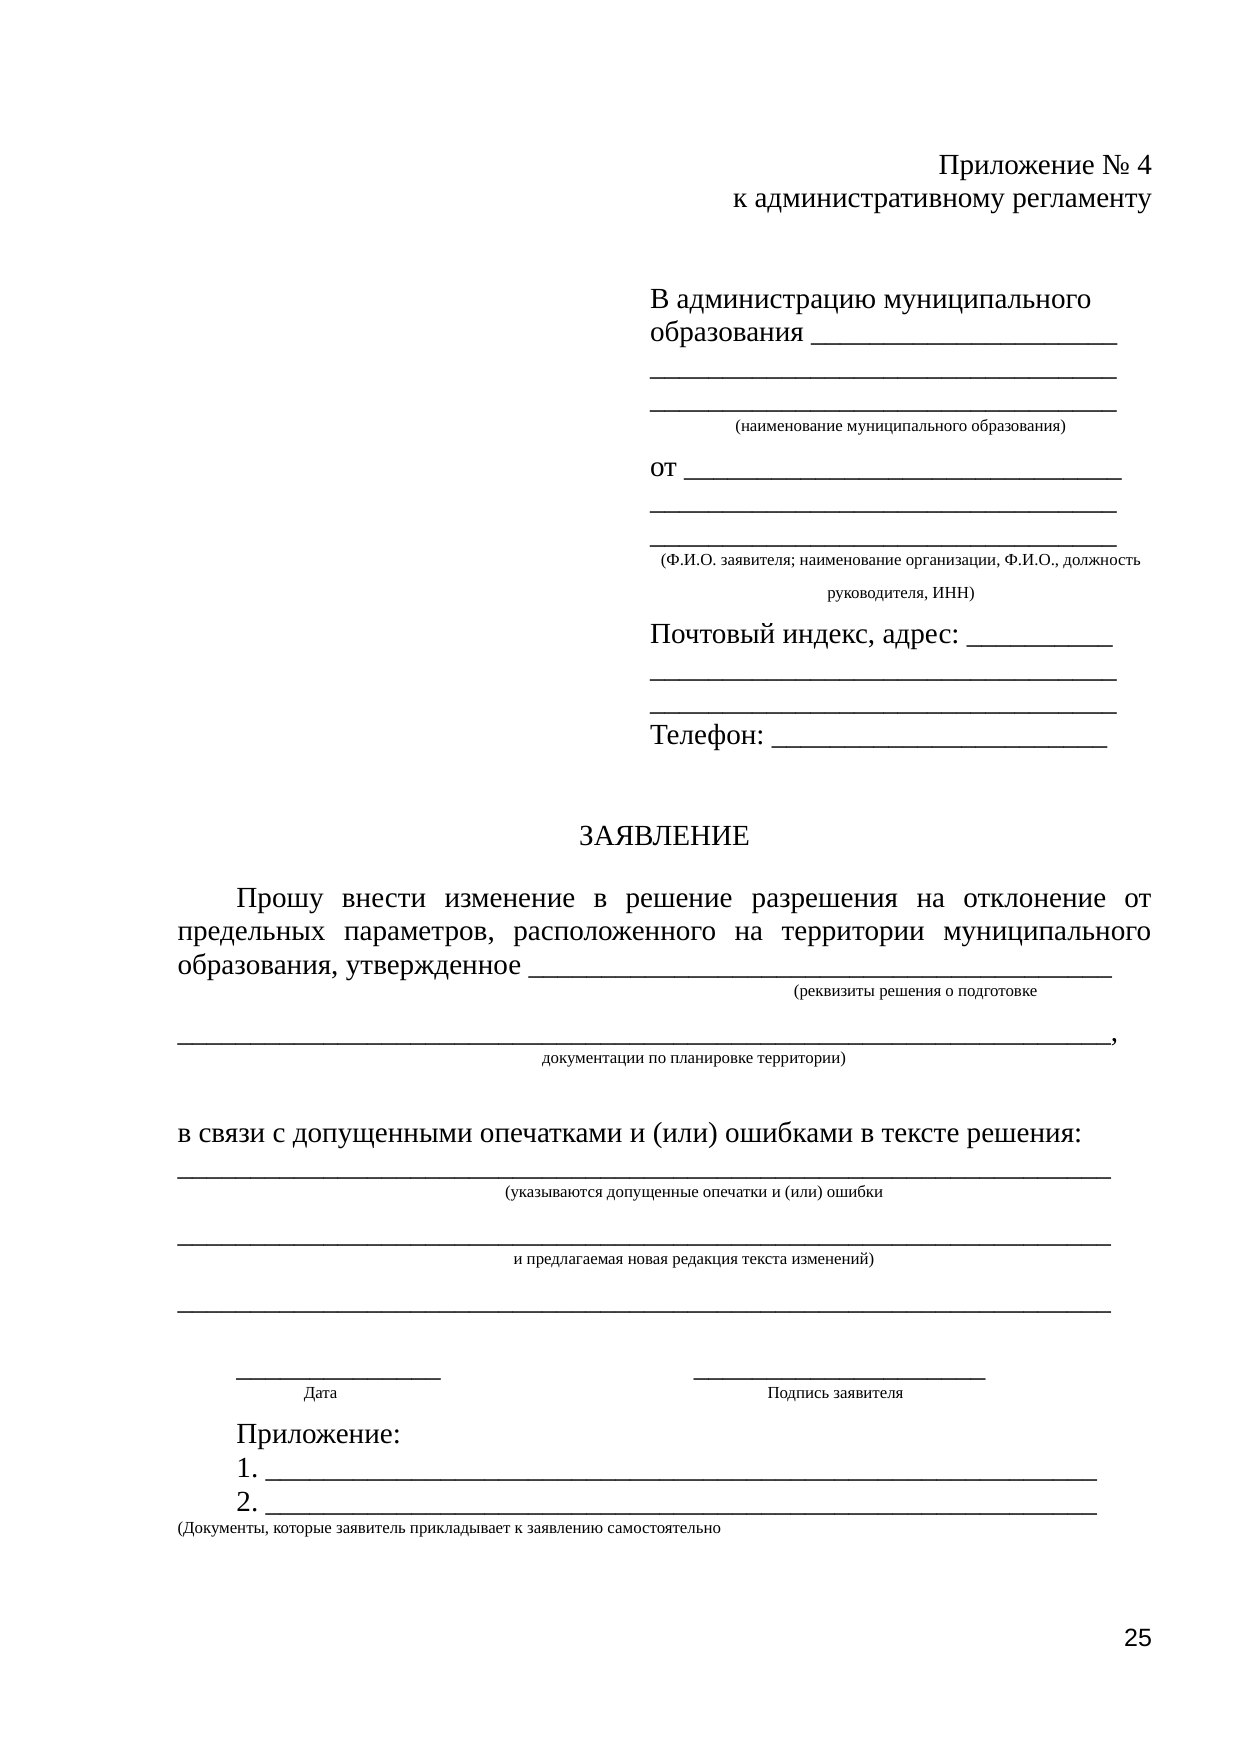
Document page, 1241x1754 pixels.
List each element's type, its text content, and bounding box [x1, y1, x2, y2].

text Почтовый индекс, адрес: __________ [650, 616, 1152, 650]
text ________________________________________________________________ [177, 1148, 1152, 1182]
text ________________________________ [650, 650, 1152, 683]
text ________________________________________________________________ [177, 1215, 1152, 1249]
text Прошу внести изменение в решение разрешения на отклонение от предельных параметров, расположенного на территории муниципального образования, утвержденное ________________________________________ [177, 880, 1152, 981]
subtitle Приложение № 4 [650, 147, 1152, 180]
text к административному регламенту [694, 180, 1152, 214]
text ________________________________ [650, 382, 1152, 415]
text в связи с допущенными опечатками и (или) ошибками в тексте решения: [177, 1115, 1152, 1148]
text ________________________________________________________________, [177, 1014, 1152, 1048]
text образования _____________________ [650, 314, 1152, 348]
text Приложение: [177, 1417, 1152, 1450]
text от ______________________________ [650, 449, 1152, 482]
text В администрацию муниципального [650, 281, 1152, 314]
text Телефон: _______________________ [650, 717, 1152, 751]
text ______________ ____________________ [177, 1349, 1152, 1383]
text и предлагаемая новая редакция текста изменений) [177, 1249, 1152, 1282]
text документации по планировке территории) [177, 1048, 1152, 1081]
text 2. _________________________________________________________ [177, 1484, 1152, 1517]
text (Документы, которые заявитель прикладывает к заявлению самостоятельно [177, 1517, 1152, 1551]
text 1. _________________________________________________________ [177, 1450, 1152, 1484]
text (указываются допущенные опечатки и (или) ошибки [177, 1182, 1152, 1215]
text ________________________________ [650, 348, 1152, 382]
text (реквизиты решения о подготовке [679, 981, 1152, 1014]
text ________________________________ [650, 482, 1152, 516]
text (Ф.И.О. заявителя; наименование организации, Ф.И.О., должность руководителя, ИНН) [650, 549, 1152, 616]
text ________________________________ [650, 683, 1152, 717]
text ________________________________________________________________ [177, 1282, 1152, 1316]
text Дата Подпись заявителя [177, 1383, 1152, 1417]
text ЗАЯВЛЕНИЕ [177, 818, 1152, 851]
text ________________________________ [650, 516, 1152, 549]
text (наименование муниципального образования) [650, 415, 1152, 449]
